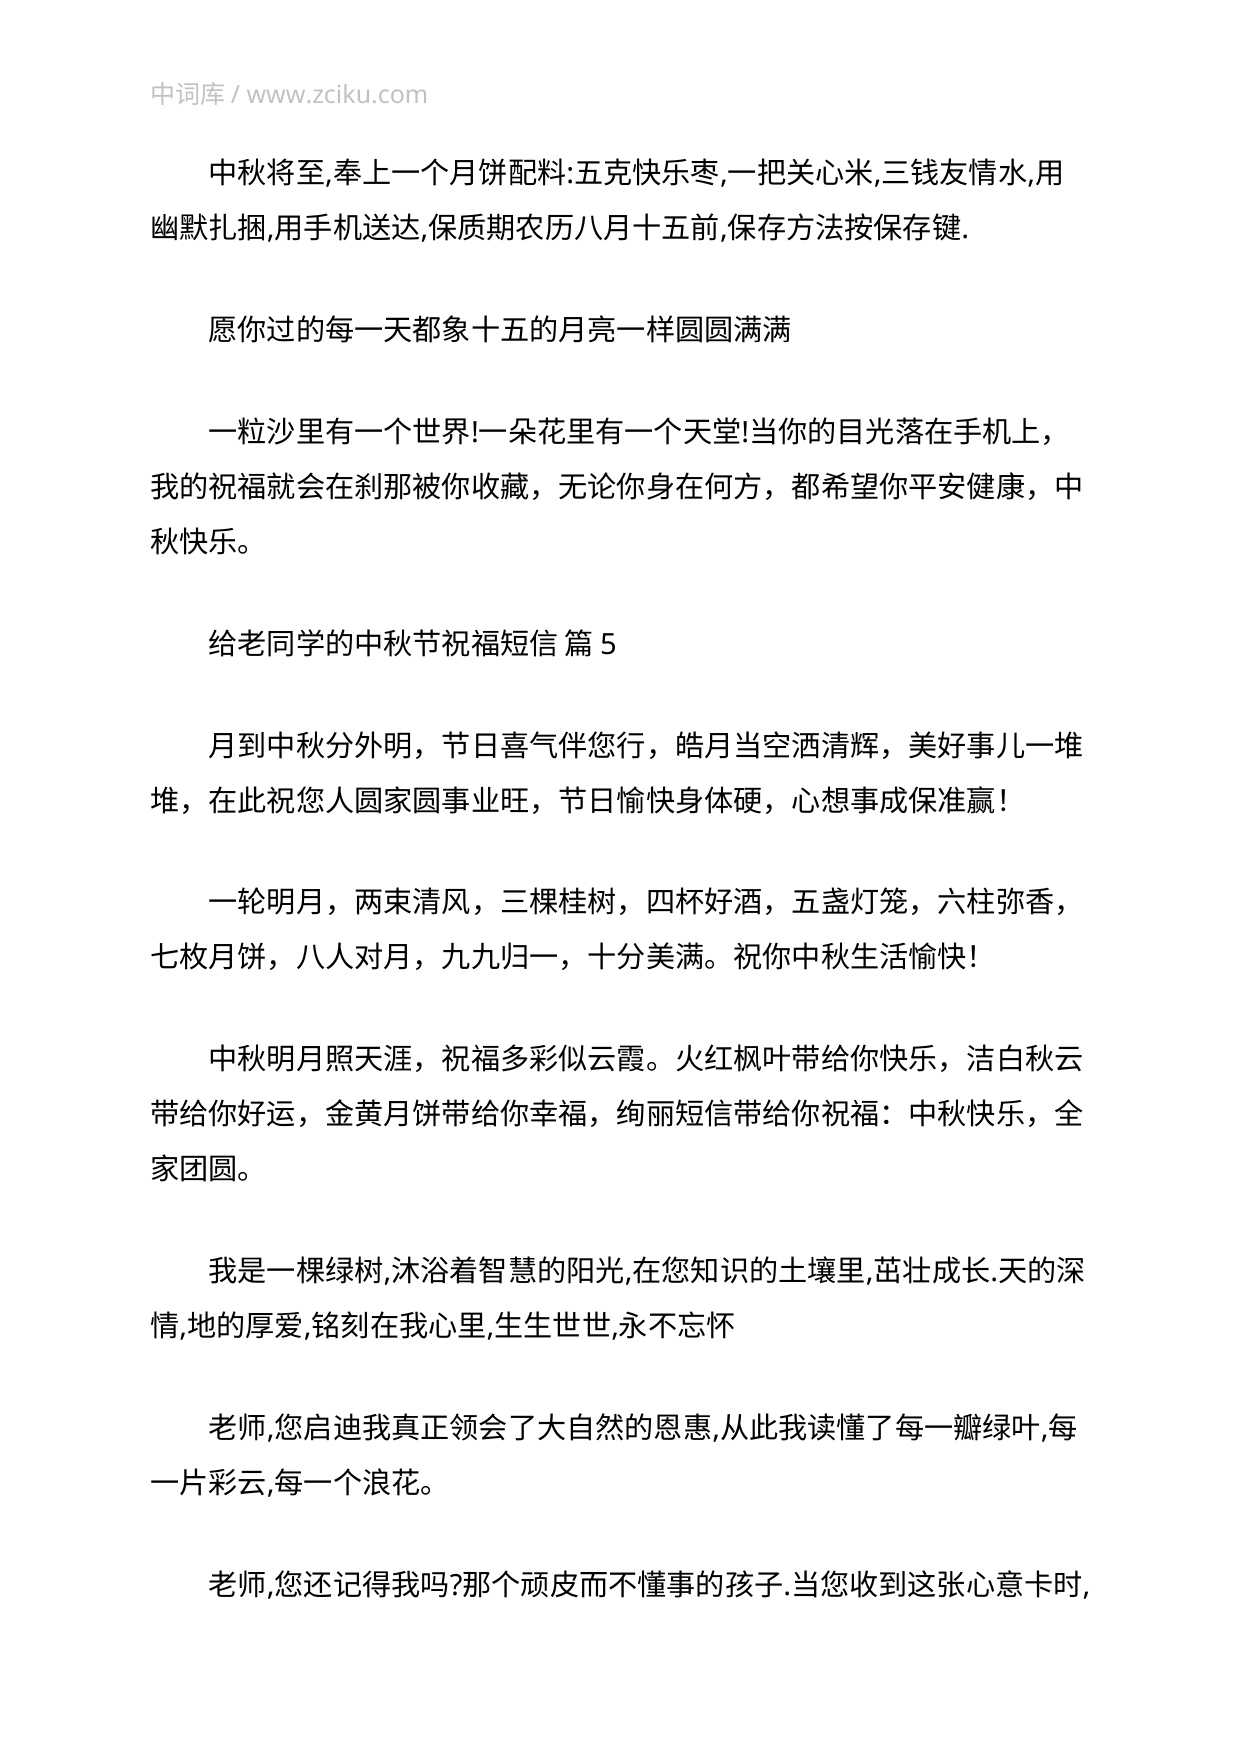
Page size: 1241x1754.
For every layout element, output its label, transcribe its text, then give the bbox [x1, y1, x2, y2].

text 给老同学的中秋节祝福短信 篇5 [150, 620, 1090, 663]
text 月到中秋分外明，节日喜气伴您行，皓月当空洒清辉，美好事儿一堆堆，在此祝您人圆家圆事业旺，节日愉快身体硬，心想事成保准赢！ [150, 722, 1090, 819]
text 中秋将至,奉上一个月饼配料:五克快乐枣,一把关心米,三钱友情水,用幽默扎捆,用手机送达,保质期农历八月十五前,保存方法按保存键. [150, 150, 1090, 247]
text 一轮明月，两束清风，三棵桂树，四杯好酒，五盏灯笼，六柱弥香，七枚月饼，八人对月，九九归一，十分美满。祝你中秋生活愉快！ [150, 879, 1090, 976]
text 一粒沙里有一个世界!一朵花里有一个天堂!当你的目光落在手机上，我的祝福就会在刹那被你收藏，无论你身在何方，都希望你平安健康，中秋快乐。 [150, 409, 1090, 561]
text 中秋明月照天涯，祝福多彩似云霞。火红枫叶带给你快乐，洁白秋云带给你好运，金黄月饼带给你幸福，绚丽短信带给你祝福：中秋快乐，全家团圆。 [150, 1036, 1090, 1188]
text 我是一棵绿树,沐浴着智慧的阳光,在您知识的土壤里,茁壮成长.天的深情,地的厚爱,铭刻在我心里,生生世世,永不忘怀 [150, 1247, 1090, 1345]
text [150, 1561, 1090, 1604]
text 老师,您启迪我真正领会了大自然的恩惠,从此我读懂了每一瓣绿叶,每一片彩云,每一个浪花。 [150, 1404, 1090, 1502]
text 愿你过的每一天都象十五的月亮一样圆圆满满 [150, 307, 1090, 349]
